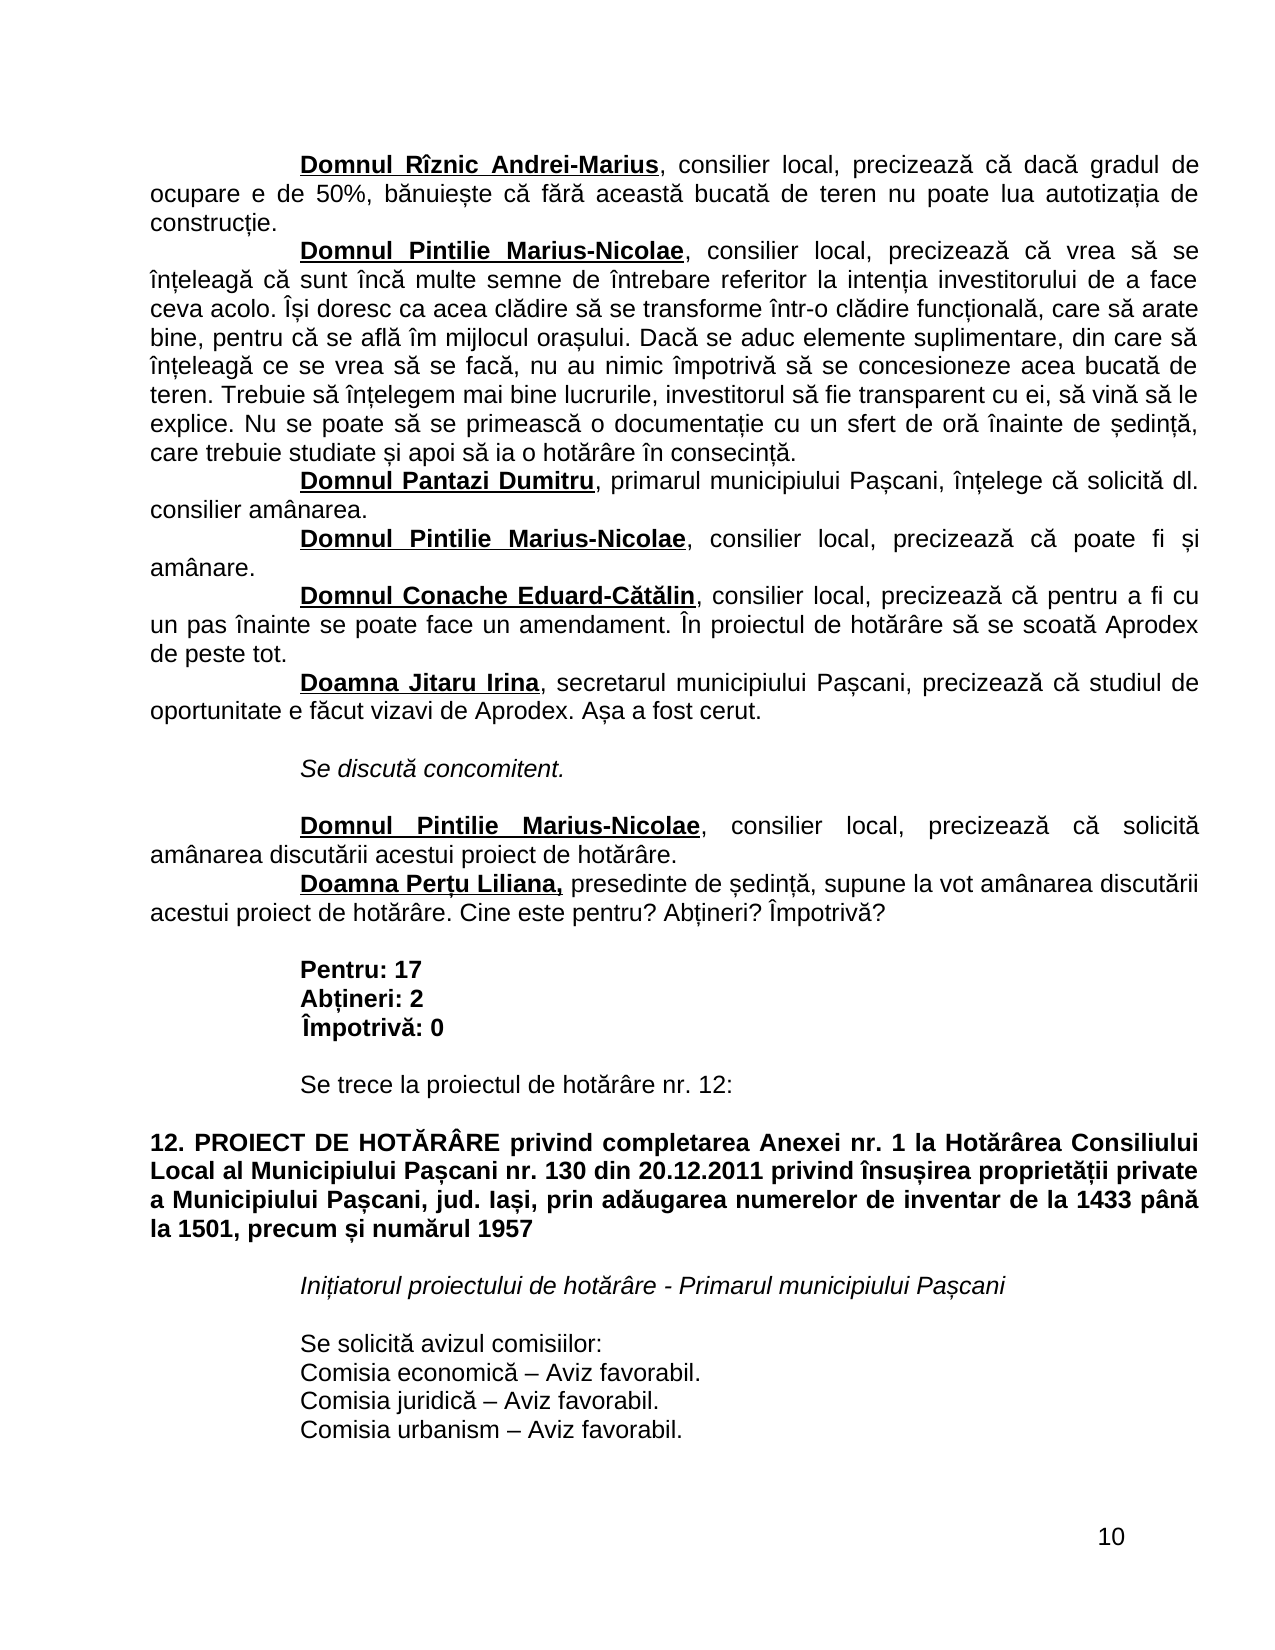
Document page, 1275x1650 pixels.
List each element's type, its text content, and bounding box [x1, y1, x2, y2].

text Domnul Pintilie Marius-Nicolae, consilier local, precizează că poate fi și amânare. [150, 524, 1200, 581]
text Domnul Rîznic Andrei-Marius, consilier local, precizează că dacă gradul de ocupare e de 50%, bănuiește că fără această bucată de teren nu poate lua autotizația de construcție. [150, 150, 1200, 236]
text Se solicită avizul comisiilor: [150, 1329, 1200, 1357]
text Domnul Pintilie Marius-Nicolae, consilier local, precizează că vrea să se înțeleagă că sunt încă multe semne de întrebare referitor la intenția investitorului de a face ceva acolo. Își doresc ca acea clădire să se transforme într-o clădire funcțională, care să arate bine, pentru că se află îm mijlocul orașului. Dacă se aduc elemente suplimentare, din care să înțeleagă ce se vrea să se facă, nu au nimic împotrivă să se concesioneze acea bucată de teren. Trebuie să înțelegem mai bine lucrurile, investitorul să fie transparent cu ei, să vină să le explice. Nu se poate să se primească o documentație cu un sfert de oră înainte de ședință, care trebuie studiate și apoi să ia o hotărâre în consecință. [150, 236, 1200, 466]
text Domnul Pantazi Dumitru, primarul municipiului Pașcani, înțelege că solicită dl. consilier amânarea. [150, 466, 1200, 524]
text Doamna Jitaru Irina, secretarul municipiului Pașcani, precizează că studiul de oportunitate e făcut vizavi de Aprodex. Așa a fost cerut. [150, 667, 1200, 725]
text Pentru: 17 [150, 955, 1200, 984]
text Doamna Perțu Liliana, presedinte de ședință, supune la vot amânarea discutării acestui proiect de hotărâre. Cine este pentru? Abțineri? Împotrivă? [150, 869, 1200, 926]
text Comisia economică – Aviz favorabil. [150, 1357, 1200, 1386]
text 12. PROIECT DE HOTĂRÂRE privind completarea Anexei nr. 1 la Hotărârea Consiliului Local al Municipiului Pașcani nr. 130 din 20.12.2011 privind însușirea proprietății private a Municipiului Pașcani, jud. Iași, prin adăugarea numerelor de inventar de la 1433 până la 1501, precum și numărul 1957 [150, 1127, 1200, 1242]
text Domnul Pintilie Marius-Nicolae, consilier local, precizează că solicită amânarea discutării acestui proiect de hotărâre. [150, 811, 1200, 869]
text Abțineri: 2 [150, 984, 1200, 1012]
text Se trece la proiectul de hotărâre nr. 12: [150, 1070, 1200, 1099]
text Se discută concomitent. [150, 754, 1200, 782]
text Domnul Conache Eduard-Cătălin, consilier local, precizează că pentru a fi cu un pas înainte se poate face un amendament. În proiectul de hotărâre să se scoată Aprodex de peste tot. [150, 581, 1200, 667]
text Inițiatorul proiectului de hotărâre - Primarul municipiului Pașcani [150, 1271, 1200, 1300]
text Comisia urbanism – Aviz favorabil. [150, 1415, 1200, 1444]
text Comisia juridică – Aviz favorabil. [150, 1386, 1200, 1415]
text Împotrivă: 0 [150, 1012, 1200, 1041]
